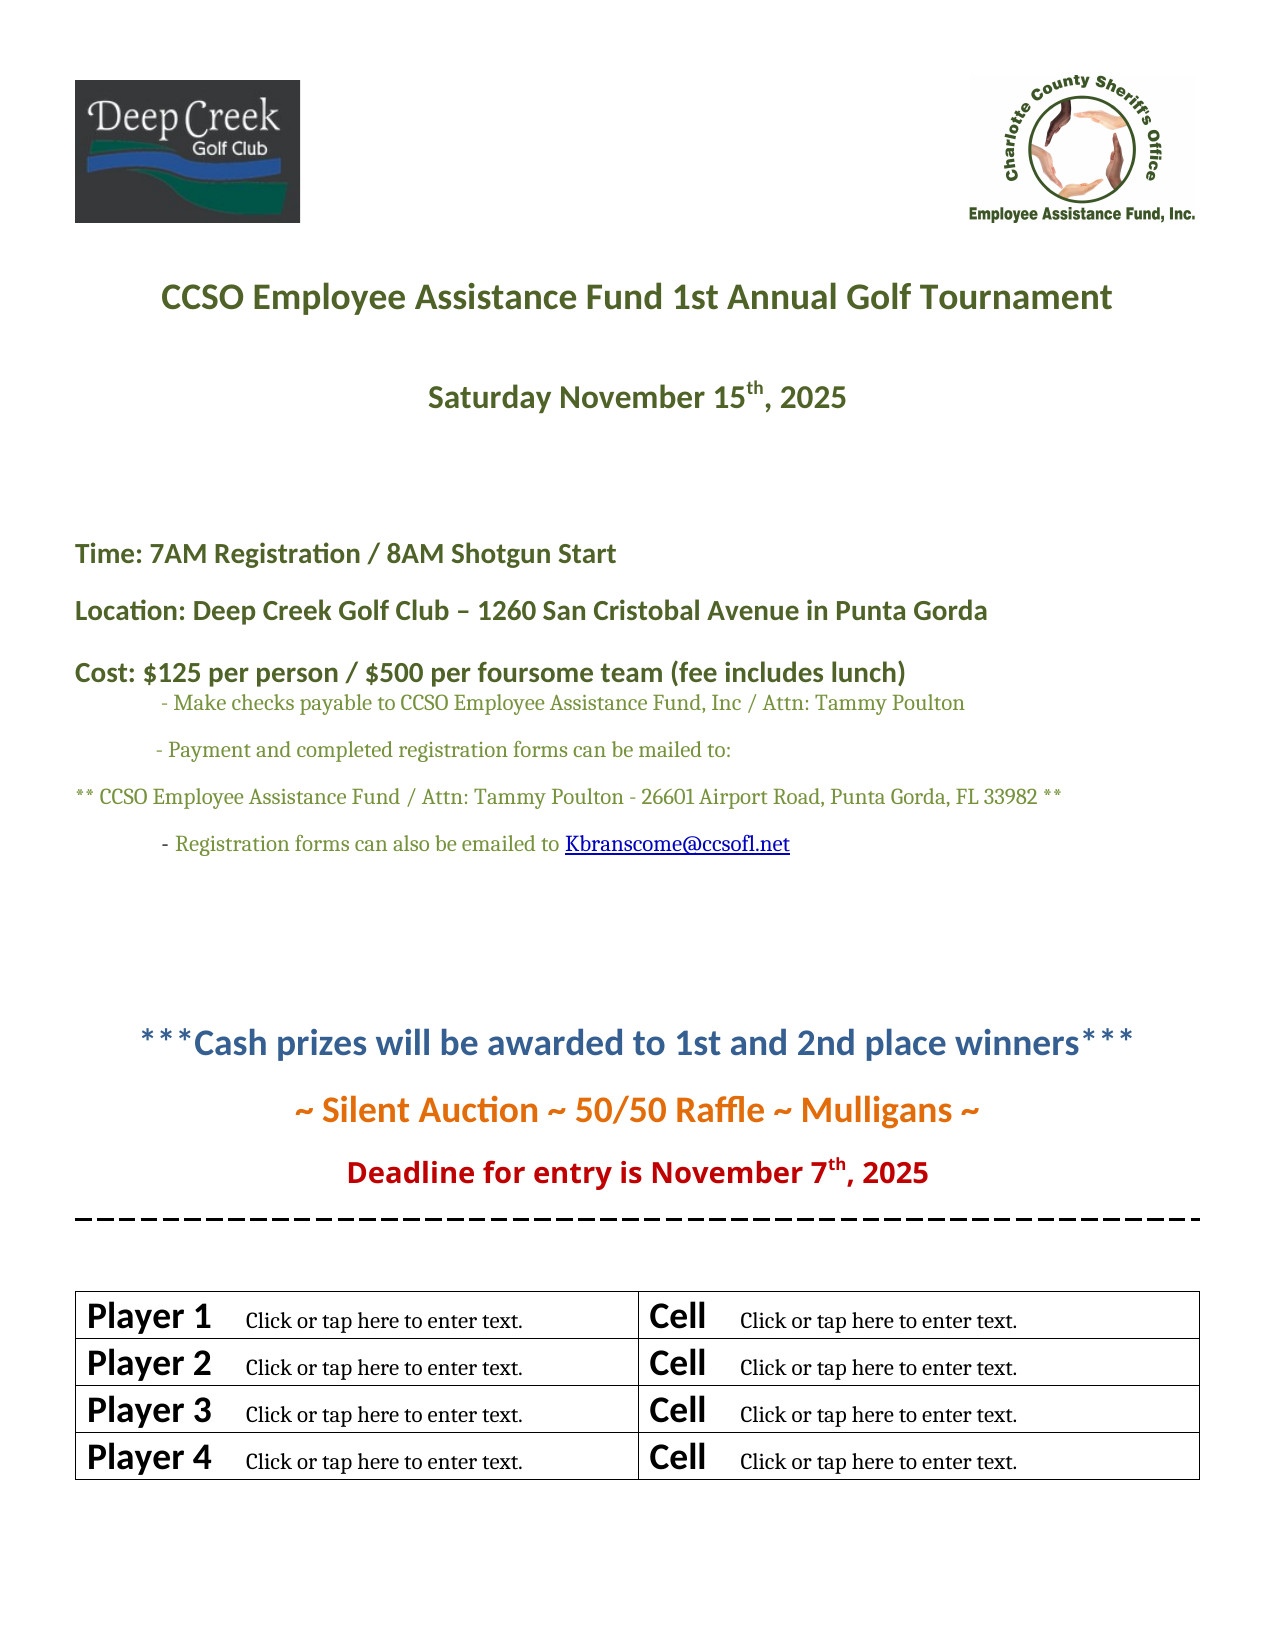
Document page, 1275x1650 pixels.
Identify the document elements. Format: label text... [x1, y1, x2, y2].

table_header Cell [639, 1292, 1199, 1338]
text Location: Deep Creek Golf Club – 1260 San Cristobal Avenue in Punta Gorda Cost: $125 per person / $500 per foursome team (fee includes lunch) - Make checks payable to CCSO Employee Assistance Fund, Inc / Attn: Tammy Poulton [75, 592, 1200, 716]
table_cell Cell [639, 1339, 1199, 1385]
table_cell Cell [639, 1433, 1199, 1479]
subtitle Saturday November 15th, 2025 [75, 376, 1200, 416]
table_cell Player 3 [76, 1386, 638, 1432]
text ~ Silent Auction ~ 50/50 Raffle ~ Mulligans ~ [75, 1086, 1200, 1132]
table_cell Cell [639, 1386, 1199, 1432]
picture [75, 80, 300, 223]
list Registration forms can also be emailed to Kbranscome@ccsofl.net [161, 831, 1200, 857]
text - Payment and completed registration forms can be mailed to: [75, 737, 1200, 763]
text Deadline for entry is November 7th, 2025 [75, 1153, 1200, 1192]
subtitle CCSO Employee Assistance Fund 1st Annual Golf Tournament [75, 273, 1200, 319]
text ** CCSO Employee Assistance Fund / Attn: Tammy Poulton - 26601 Airport Road, Punta Gorda, FL 33982 ** [75, 784, 1200, 810]
text ***Cash prizes will be awarded to 1st and 2nd place winners*** [75, 1019, 1200, 1065]
table_cell Player 2 [76, 1339, 638, 1385]
table_cell Player 4 [76, 1433, 638, 1479]
table_header Player 1 [76, 1292, 638, 1338]
picture [969, 75, 1195, 223]
text Time: 7AM Registration / 8AM Shotgun Start [75, 535, 1200, 571]
